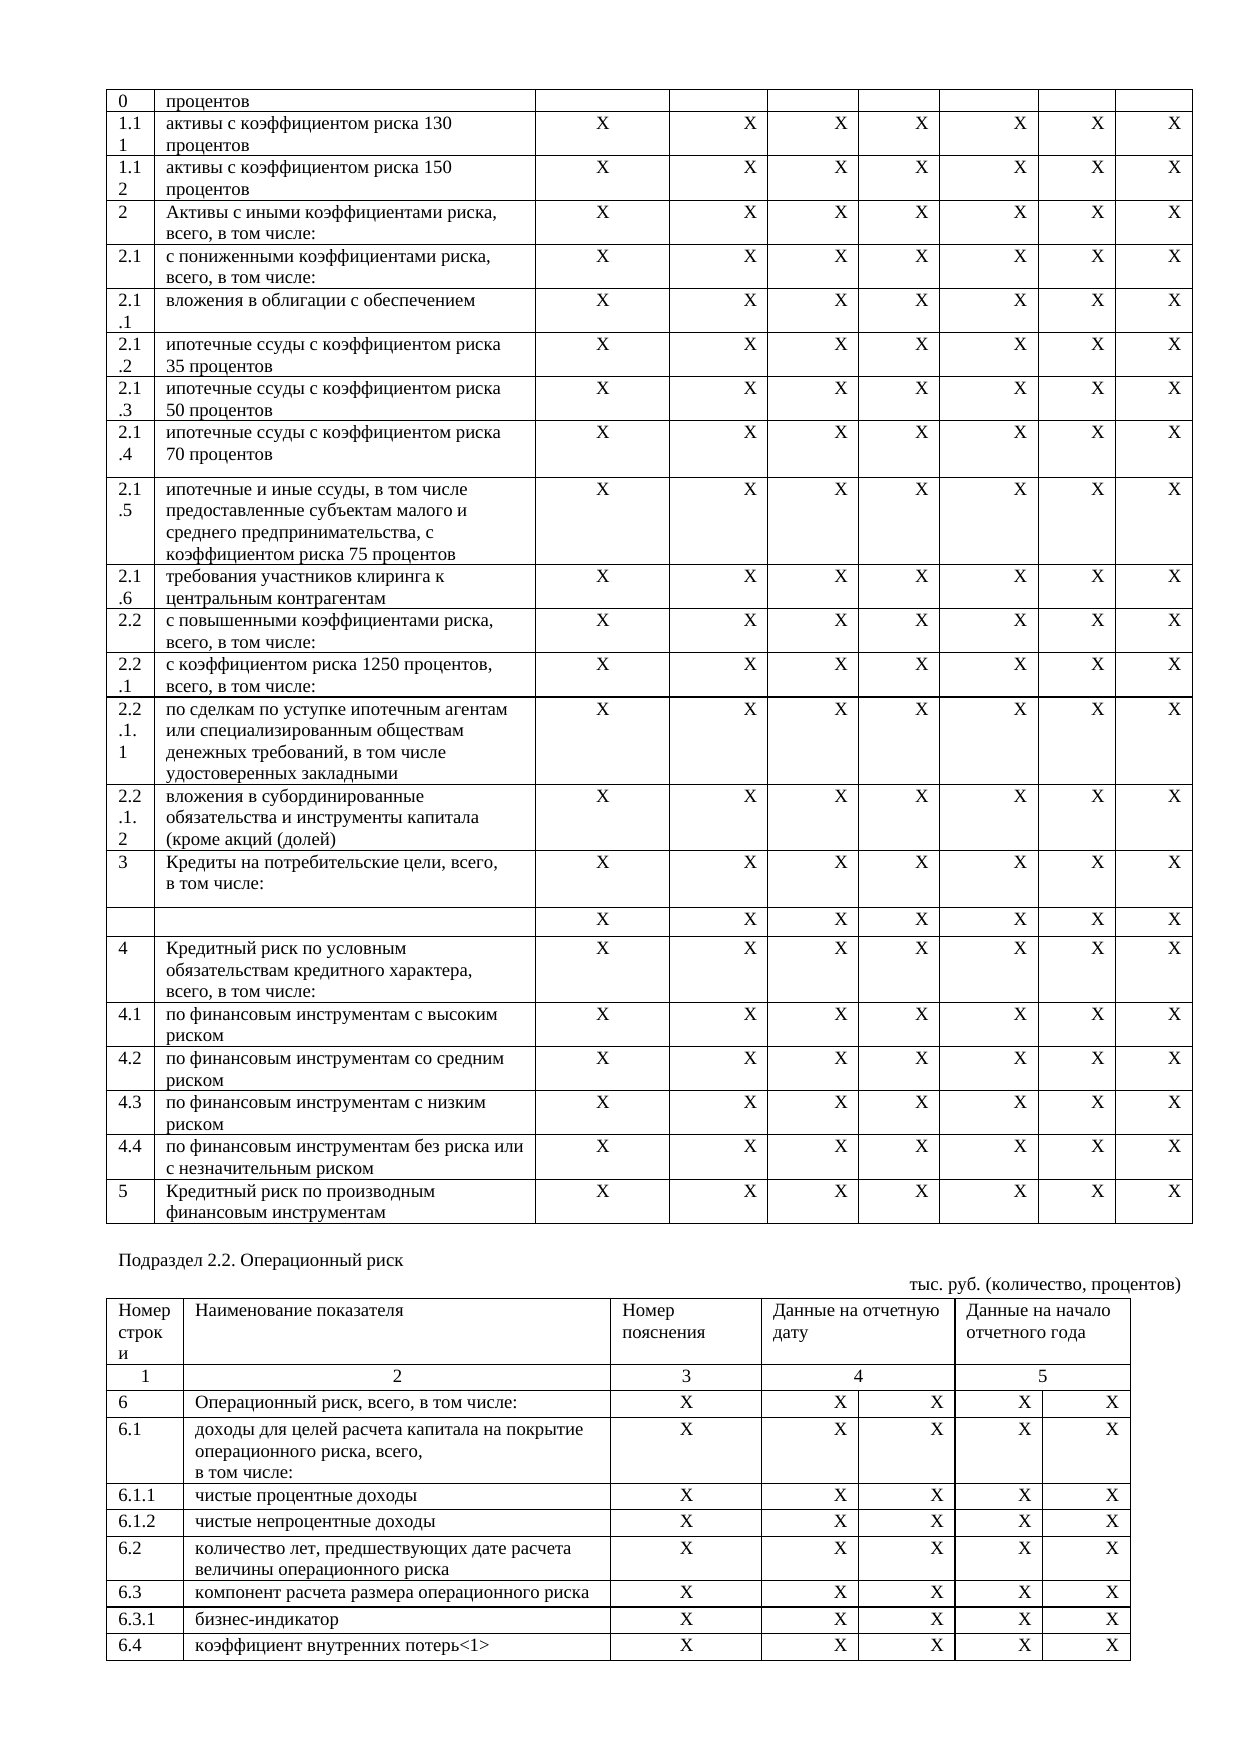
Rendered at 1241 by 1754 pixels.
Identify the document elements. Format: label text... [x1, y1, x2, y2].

table_cell X [670, 785, 767, 849]
table_cell X [859, 1047, 939, 1090]
table_cell 4 [107, 937, 154, 1002]
table_cell X [1039, 698, 1115, 784]
table_cell X [670, 289, 767, 332]
table_cell требования участников клиринга к центральным контрагентам [155, 565, 535, 608]
table_cell X [768, 565, 858, 608]
table_cell X [670, 937, 767, 1002]
table_cell X [1039, 851, 1115, 907]
table_cell X [940, 289, 1038, 332]
table_cell X [1116, 333, 1192, 376]
table_cell X [536, 201, 669, 244]
table_cell X [940, 1047, 1038, 1090]
table_cell Кредитный риск по производным финансовым инструментам [155, 1180, 535, 1223]
table_cell ипотечные ссуды с коэффициентом риска 50 процентов [155, 377, 535, 420]
table_cell X [940, 245, 1038, 288]
table_cell X [670, 1003, 767, 1046]
table_cell X [940, 1180, 1038, 1223]
table_cell X [768, 908, 858, 936]
table_cell X [536, 653, 669, 696]
table_cell X [859, 1510, 954, 1536]
table_cell X [1116, 851, 1192, 907]
table_cell X [940, 908, 1038, 936]
table_cell X [768, 1003, 858, 1046]
table_cell чистые процентные доходы [184, 1484, 610, 1509]
table_cell X [1116, 421, 1192, 477]
table_cell 4.4 [107, 1135, 154, 1178]
table_cell 2.1.4 [107, 421, 154, 477]
table_cell 1.12 [107, 156, 154, 199]
table_cell вложения в облигации с обеспечением [155, 289, 535, 332]
table_cell X [670, 112, 767, 155]
table_header Наименование показателя [184, 1299, 610, 1364]
table_cell X [940, 1091, 1038, 1134]
table_cell X [1039, 156, 1115, 199]
table_cell X [611, 1418, 761, 1483]
table_cell X [1116, 1180, 1192, 1223]
table_cell X [1116, 698, 1192, 784]
table_cell 5 [107, 1180, 154, 1223]
table_cell X [859, 201, 939, 244]
table_cell X [1043, 1418, 1130, 1483]
table_cell X [859, 1091, 939, 1134]
table_cell X [859, 1484, 954, 1509]
table_cell с пониженными коэффициентами риска, всего, в том числе: [155, 245, 535, 288]
table_cell X [1116, 156, 1192, 199]
table_cell X [768, 201, 858, 244]
table_cell X [670, 421, 767, 477]
table_cell X [1039, 1047, 1115, 1090]
table_cell X [768, 421, 858, 477]
table_cell [107, 908, 154, 936]
table_cell X [768, 851, 858, 907]
table_cell 4.3 [107, 1091, 154, 1134]
table_cell 6.3.1 [107, 1608, 183, 1633]
table_cell X [768, 377, 858, 420]
table_cell 2.1.5 [107, 478, 154, 564]
table_cell 2.2.1 [107, 653, 154, 696]
table_cell 2.1.1 [107, 289, 154, 332]
table_cell X [670, 377, 767, 420]
table_cell Активы с иными коэффициентами риска, всего, в том числе: [155, 201, 535, 244]
table_cell X [859, 90, 939, 111]
table_cell X [859, 156, 939, 199]
table_cell 2.1.2 [107, 333, 154, 376]
table_cell X [1116, 1047, 1192, 1090]
table_cell X [1116, 201, 1192, 244]
table_cell X [1039, 937, 1115, 1002]
table_cell X [611, 1608, 761, 1633]
table_cell 1.11 [107, 112, 154, 155]
table_cell компонент расчета размера операционного риска [184, 1581, 610, 1606]
table_cell X [1116, 1091, 1192, 1134]
table_cell X [768, 1180, 858, 1223]
table_cell X [762, 1418, 858, 1483]
table_cell X [762, 1510, 858, 1536]
table_cell X [670, 653, 767, 696]
table_cell X [859, 289, 939, 332]
table_cell X [1043, 1634, 1130, 1659]
table_cell X [859, 609, 939, 652]
table_cell 6.1.1 [107, 1484, 183, 1509]
table_cell X [536, 785, 669, 849]
table_cell X [536, 565, 669, 608]
table_cell X [1039, 1180, 1115, 1223]
table_cell X [859, 698, 939, 784]
table_cell X [611, 1510, 761, 1536]
table_cell X [859, 1003, 939, 1046]
table_cell X [536, 1135, 669, 1178]
table_header Данные на начало отчетного года [956, 1299, 1130, 1364]
table_cell 1 [107, 1365, 183, 1390]
table_cell X [1116, 90, 1192, 111]
table_cell X [762, 1484, 858, 1509]
table_cell X [940, 785, 1038, 849]
table_cell X [940, 1135, 1038, 1178]
table_cell X [536, 377, 669, 420]
table_cell X [762, 1581, 858, 1606]
table_cell X [940, 609, 1038, 652]
table_cell X [536, 609, 669, 652]
table_cell X [611, 1537, 761, 1580]
table_cell X [536, 156, 669, 199]
table_cell X [1039, 785, 1115, 849]
table_cell X [956, 1418, 1042, 1483]
table_cell X [940, 421, 1038, 477]
table_cell X [768, 245, 858, 288]
table_cell X [1039, 421, 1115, 477]
table_cell X [670, 908, 767, 936]
table_cell вложения в субординированные обязательства и инструменты капитала (кроме акций (долей) [155, 785, 535, 849]
table_cell X [1043, 1484, 1130, 1509]
table_cell X [956, 1510, 1042, 1536]
table_cell X [1116, 377, 1192, 420]
table_cell X [1116, 908, 1192, 936]
table_cell X [940, 698, 1038, 784]
table_cell X [670, 609, 767, 652]
table_cell коэффициент внутренних потерь<1> [184, 1634, 610, 1659]
table_cell X [670, 201, 767, 244]
table_cell X [859, 478, 939, 564]
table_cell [155, 90, 535, 111]
table_cell X [1116, 1003, 1192, 1046]
table_cell X [859, 1391, 954, 1417]
table_cell X [1039, 1003, 1115, 1046]
table_cell ипотечные ссуды с коэффициентом риска 35 процентов [155, 333, 535, 376]
table_cell X [859, 377, 939, 420]
table_cell X [768, 112, 858, 155]
table_cell X [940, 90, 1038, 111]
table_cell X [1039, 565, 1115, 608]
table_cell X [768, 785, 858, 849]
table_cell X [1039, 377, 1115, 420]
table_cell X [956, 1581, 1042, 1606]
table_cell X [1116, 565, 1192, 608]
table_cell X [940, 851, 1038, 907]
table_cell X [940, 653, 1038, 696]
table_cell чистые непроцентные доходы [184, 1510, 610, 1536]
table_cell ипотечные и иные ссуды, в том числе предоставленные субъектам малого и среднего предпринимательства, с коэффициентом риска 75 процентов [155, 478, 535, 564]
table_cell X [859, 851, 939, 907]
table_cell X [611, 1581, 761, 1606]
table_cell ипотечные ссуды с коэффициентом риска 70 процентов [155, 421, 535, 477]
table_cell X [1039, 201, 1115, 244]
table_cell X [670, 698, 767, 784]
table_cell с повышенными коэффициентами риска, всего, в том числе: [155, 609, 535, 652]
table_cell X [859, 1135, 939, 1178]
table_cell Кредитный риск по условным обязательствам кредитного характера, всего, в том числе: [155, 937, 535, 1002]
table_cell X [762, 1634, 858, 1659]
table_cell X [1043, 1510, 1130, 1536]
table_cell X [768, 609, 858, 652]
table_cell с коэффициентом риска 1250 процентов, всего, в том числе: [155, 653, 535, 696]
table_cell X [536, 937, 669, 1002]
table_cell 3 [611, 1365, 761, 1390]
table_cell [155, 908, 535, 936]
table_cell X [859, 653, 939, 696]
table_cell X [859, 908, 939, 936]
table_cell X [1039, 478, 1115, 564]
table_cell количество лет, предшествующих дате расчета величины операционного риска [184, 1537, 610, 1580]
table_cell X [859, 245, 939, 288]
table_cell X [956, 1608, 1042, 1633]
table_cell X [1116, 653, 1192, 696]
table_cell X [1039, 653, 1115, 696]
table_cell X [768, 90, 858, 111]
table_cell X [859, 937, 939, 1002]
table_cell X [859, 1634, 954, 1659]
table_cell X [768, 478, 858, 564]
table_cell X [670, 156, 767, 199]
table_cell X [536, 908, 669, 936]
table_cell X [762, 1537, 858, 1580]
table_cell X [1116, 289, 1192, 332]
table_cell 4.2 [107, 1047, 154, 1090]
table_cell X [859, 565, 939, 608]
table_cell бизнес-индикатор [184, 1608, 610, 1633]
table_cell 6 [107, 1391, 183, 1417]
table_cell X [1043, 1537, 1130, 1580]
table_cell X [536, 289, 669, 332]
table_cell X [536, 112, 669, 155]
table_header Данные на отчетную дату [762, 1299, 954, 1364]
table_cell X [1039, 112, 1115, 155]
table_cell X [768, 156, 858, 199]
table_cell X [536, 1047, 669, 1090]
table_cell по финансовым инструментам с высоким риском [155, 1003, 535, 1046]
table_cell X [762, 1608, 858, 1633]
table_cell 2.1.3 [107, 377, 154, 420]
table_cell 6.1.2 [107, 1510, 183, 1536]
table_cell X [536, 698, 669, 784]
table_cell X [1116, 478, 1192, 564]
table_cell X [670, 1047, 767, 1090]
table_cell X [670, 478, 767, 564]
table_cell X [940, 156, 1038, 199]
table_cell X [1116, 785, 1192, 849]
table_cell X [670, 333, 767, 376]
table_cell 6.2 [107, 1537, 183, 1580]
table_cell 6.4 [107, 1634, 183, 1659]
table_cell X [1039, 1091, 1115, 1134]
table_cell X [762, 1391, 858, 1417]
table_cell X [536, 333, 669, 376]
table_cell 6.3 [107, 1581, 183, 1606]
table_cell X [859, 333, 939, 376]
table_cell X [536, 421, 669, 477]
table_cell по сделкам по уступке ипотечным агентам или специализированным обществам денежных требований, в том числе удостоверенных закладными [155, 698, 535, 784]
table_cell X [611, 1484, 761, 1509]
table_cell X [940, 201, 1038, 244]
table_cell X [670, 565, 767, 608]
table_cell 2 [107, 201, 154, 244]
table_cell X [859, 1180, 939, 1223]
table_cell 2.1.6 [107, 565, 154, 608]
table_cell X [859, 1608, 954, 1633]
table_cell 4.1 [107, 1003, 154, 1046]
text Подраздел 2.2. Операционный риск [118, 1248, 1181, 1270]
table_cell 6.1 [107, 1418, 183, 1483]
table_cell X [1116, 609, 1192, 652]
table_cell X [670, 1135, 767, 1178]
table_cell X [768, 653, 858, 696]
table_cell X [1043, 1391, 1130, 1417]
table_cell X [611, 1391, 761, 1417]
table_cell X [940, 333, 1038, 376]
table_cell X [768, 333, 858, 376]
table_cell X [1039, 289, 1115, 332]
table_cell по финансовым инструментам без риска или с незначительным риском [155, 1135, 535, 1178]
table_cell X [956, 1634, 1042, 1659]
table_cell по финансовым инструментам со средним риском [155, 1047, 535, 1090]
table_cell X [1039, 333, 1115, 376]
table_cell Операционный риск, всего, в том числе: [184, 1391, 610, 1417]
table_cell X [1039, 1135, 1115, 1178]
table_cell X [611, 1634, 761, 1659]
table_cell X [536, 1091, 669, 1134]
table_cell 1.10 [107, 90, 154, 111]
table_cell X [1039, 245, 1115, 288]
table_cell X [670, 245, 767, 288]
table_cell X [940, 377, 1038, 420]
table_cell X [1116, 937, 1192, 1002]
table_cell X [1039, 609, 1115, 652]
table_cell X [768, 289, 858, 332]
table_cell 5 [956, 1365, 1130, 1390]
table_cell X [670, 1180, 767, 1223]
table_cell X [956, 1484, 1042, 1509]
table_cell активы с коэффициентом риска 130 процентов [155, 112, 535, 155]
table_cell X [768, 937, 858, 1002]
table_cell X [536, 851, 669, 907]
table_cell X [768, 1135, 858, 1178]
table_cell X [1116, 112, 1192, 155]
table_cell 2.2 [107, 609, 154, 652]
table_cell X [1116, 1135, 1192, 1178]
table_cell X [859, 421, 939, 477]
table_cell X [536, 245, 669, 288]
table_cell 2.2.1.2 [107, 785, 154, 849]
table_cell X [1039, 908, 1115, 936]
table_cell активы с коэффициентом риска 150 процентов [155, 156, 535, 199]
table_cell X [670, 851, 767, 907]
table_cell X [1043, 1608, 1130, 1633]
table_header Номер пояснения [611, 1299, 761, 1364]
table_cell X [768, 1091, 858, 1134]
table_cell X [536, 1180, 669, 1223]
table_cell X [956, 1391, 1042, 1417]
table_cell X [940, 112, 1038, 155]
table_cell X [940, 1003, 1038, 1046]
table_header Номер строки [107, 1299, 183, 1364]
table_cell X [536, 1003, 669, 1046]
table_cell X [1043, 1581, 1130, 1606]
table_cell X [768, 698, 858, 784]
table_cell 2 [184, 1365, 610, 1390]
table_cell X [859, 112, 939, 155]
table_cell 2.1 [107, 245, 154, 288]
table_cell X [768, 1047, 858, 1090]
table_cell X [940, 937, 1038, 1002]
table_cell X [1116, 245, 1192, 288]
table_cell X [859, 1418, 954, 1483]
table_cell X [859, 1537, 954, 1580]
table_cell X [859, 1581, 954, 1606]
table_cell 3 [107, 851, 154, 907]
table_cell X [1039, 90, 1115, 111]
text тыс. руб. (количество, процентов) [118, 1273, 1181, 1295]
table_cell Кредиты на потребительские цели, всего, в том числе: [155, 851, 535, 907]
table_cell X [956, 1537, 1042, 1580]
table_cell 4 [762, 1365, 954, 1390]
table_cell X [670, 1091, 767, 1134]
table_cell по финансовым инструментам с низким риском [155, 1091, 535, 1134]
table_cell X [670, 90, 767, 111]
table_cell X [859, 785, 939, 849]
table_cell X [536, 478, 669, 564]
table_cell доходы для целей расчета капитала на покрытие операционного риска, всего, в том числе: [184, 1418, 610, 1483]
table_cell X [536, 90, 669, 111]
table_cell X [940, 478, 1038, 564]
table_cell 2.2.1.1 [107, 698, 154, 784]
table_cell X [940, 565, 1038, 608]
